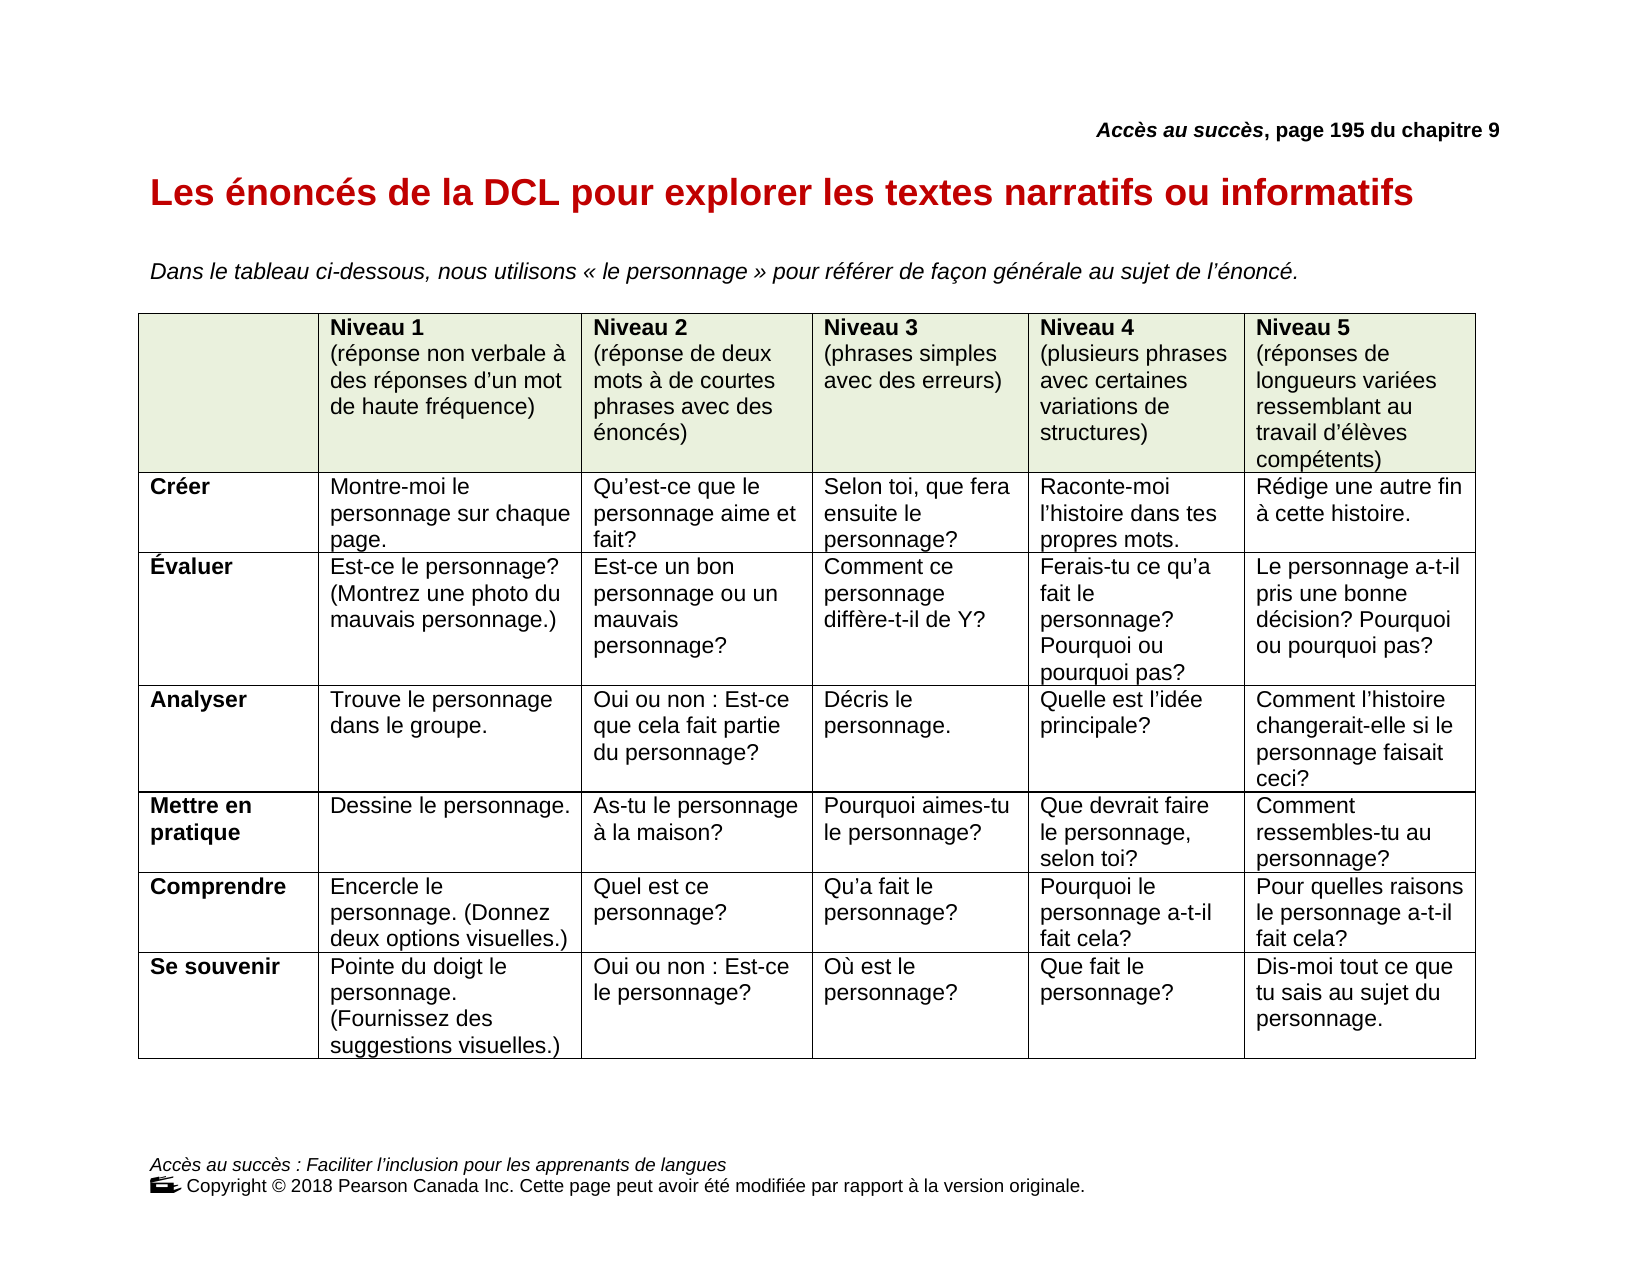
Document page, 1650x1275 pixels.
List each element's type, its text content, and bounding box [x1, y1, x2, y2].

table_header Niveau 4 (plusieurs phrases avec certaines variations de structures) [1029, 314, 1244, 472]
table_cell Dessine le personnage. [319, 793, 581, 872]
table_cell Mettre en pratique [139, 793, 318, 872]
table_header Niveau 2 (réponse de deux mots à de courtes phrases avec des énoncés) [582, 314, 812, 472]
table_header Niveau 1 (réponse non verbale à des réponses d’un mot de haute fréquence) [319, 314, 581, 472]
table_cell Créer [139, 473, 318, 552]
table_cell Quel est ce personnage? [582, 873, 812, 952]
table_cell Où est le personnage? [813, 953, 1028, 1058]
table_cell Ferais-tu ce qu’a fait le personnage? Pourquoi ou pourquoi pas? [1029, 553, 1244, 685]
table_header [139, 314, 318, 472]
table_cell Pointe du doigt le personnage. (Fournissez des suggestions visuelles.) [319, 953, 581, 1058]
table_cell Le personnage a-t-il pris une bonne décision? Pourquoi ou pourquoi pas? [1245, 553, 1475, 685]
picture [150, 1176, 182, 1193]
table_cell Comprendre [139, 873, 318, 952]
table_cell Se souvenir [139, 953, 318, 1058]
table_cell Que devrait faire le personnage, selon toi? [1029, 793, 1244, 872]
table_cell Trouve le personnage dans le groupe. [319, 686, 581, 791]
text Dans le tableau ci-dessous, nous utilisons « le personnage » pour référer de façon générale au sujet de l’énoncé. [150, 258, 1500, 284]
table_cell Pour quelles raisons le personnage a-t-il fait cela? [1245, 873, 1475, 952]
table_cell Est-ce le personnage? (Montrez une photo du mauvais personnage.) [319, 553, 581, 685]
table_cell Comment ressembles-tu au personnage? [1245, 793, 1475, 872]
table_cell Oui ou non : Est-ce que cela fait partie du personnage? [582, 686, 812, 791]
table_cell Décris le personnage. [813, 686, 1028, 791]
table_cell Qu’est-ce que le personnage aime et fait? [582, 473, 812, 552]
table_cell Qu’a fait le personnage? [813, 873, 1028, 952]
table_cell Dis-moi tout ce que tu sais au sujet du personnage. [1245, 953, 1475, 1058]
subtitle Accès au succès, page 195 du chapitre 9 [150, 118, 1500, 142]
table_cell Comment ce personnage diffère-t-il de Y? [813, 553, 1028, 685]
table_cell Que fait le personnage? [1029, 953, 1244, 1058]
table_cell As-tu le personnage à la maison? [582, 793, 812, 872]
table_cell Évaluer [139, 553, 318, 685]
table_cell Rédige une autre fin à cette histoire. [1245, 473, 1475, 552]
table_cell Quelle est l’idée principale? [1029, 686, 1244, 791]
table_cell Selon toi, que fera ensuite le personnage? [813, 473, 1028, 552]
table_cell Pourquoi le personnage a-t-il fait cela? [1029, 873, 1244, 952]
table_cell Est-ce un bon personnage ou un mauvais personnage? [582, 553, 812, 685]
table_cell Oui ou non : Est-ce le personnage? [582, 953, 812, 1058]
table_header Niveau 3 (phrases simples avec des erreurs) [813, 314, 1028, 472]
table_cell Raconte-moi l’histoire dans tes propres mots. [1029, 473, 1244, 552]
table_cell Analyser [139, 686, 318, 791]
subtitle Les énoncés de la DCL pour explorer les textes narratifs ou informatifs [150, 171, 1500, 214]
table_header Niveau 5 (réponses de longueurs variées ressemblant au travail d’élèves compétents) [1245, 314, 1475, 472]
table_cell Montre-moi le personnage sur chaque page. [319, 473, 581, 552]
table_cell Pourquoi aimes-tu le personnage? [813, 793, 1028, 872]
table_cell Comment l’histoire changerait-elle si le personnage faisait ceci? [1245, 686, 1475, 791]
table_cell Encercle le personnage. (Donnez deux options visuelles.) [319, 873, 581, 952]
